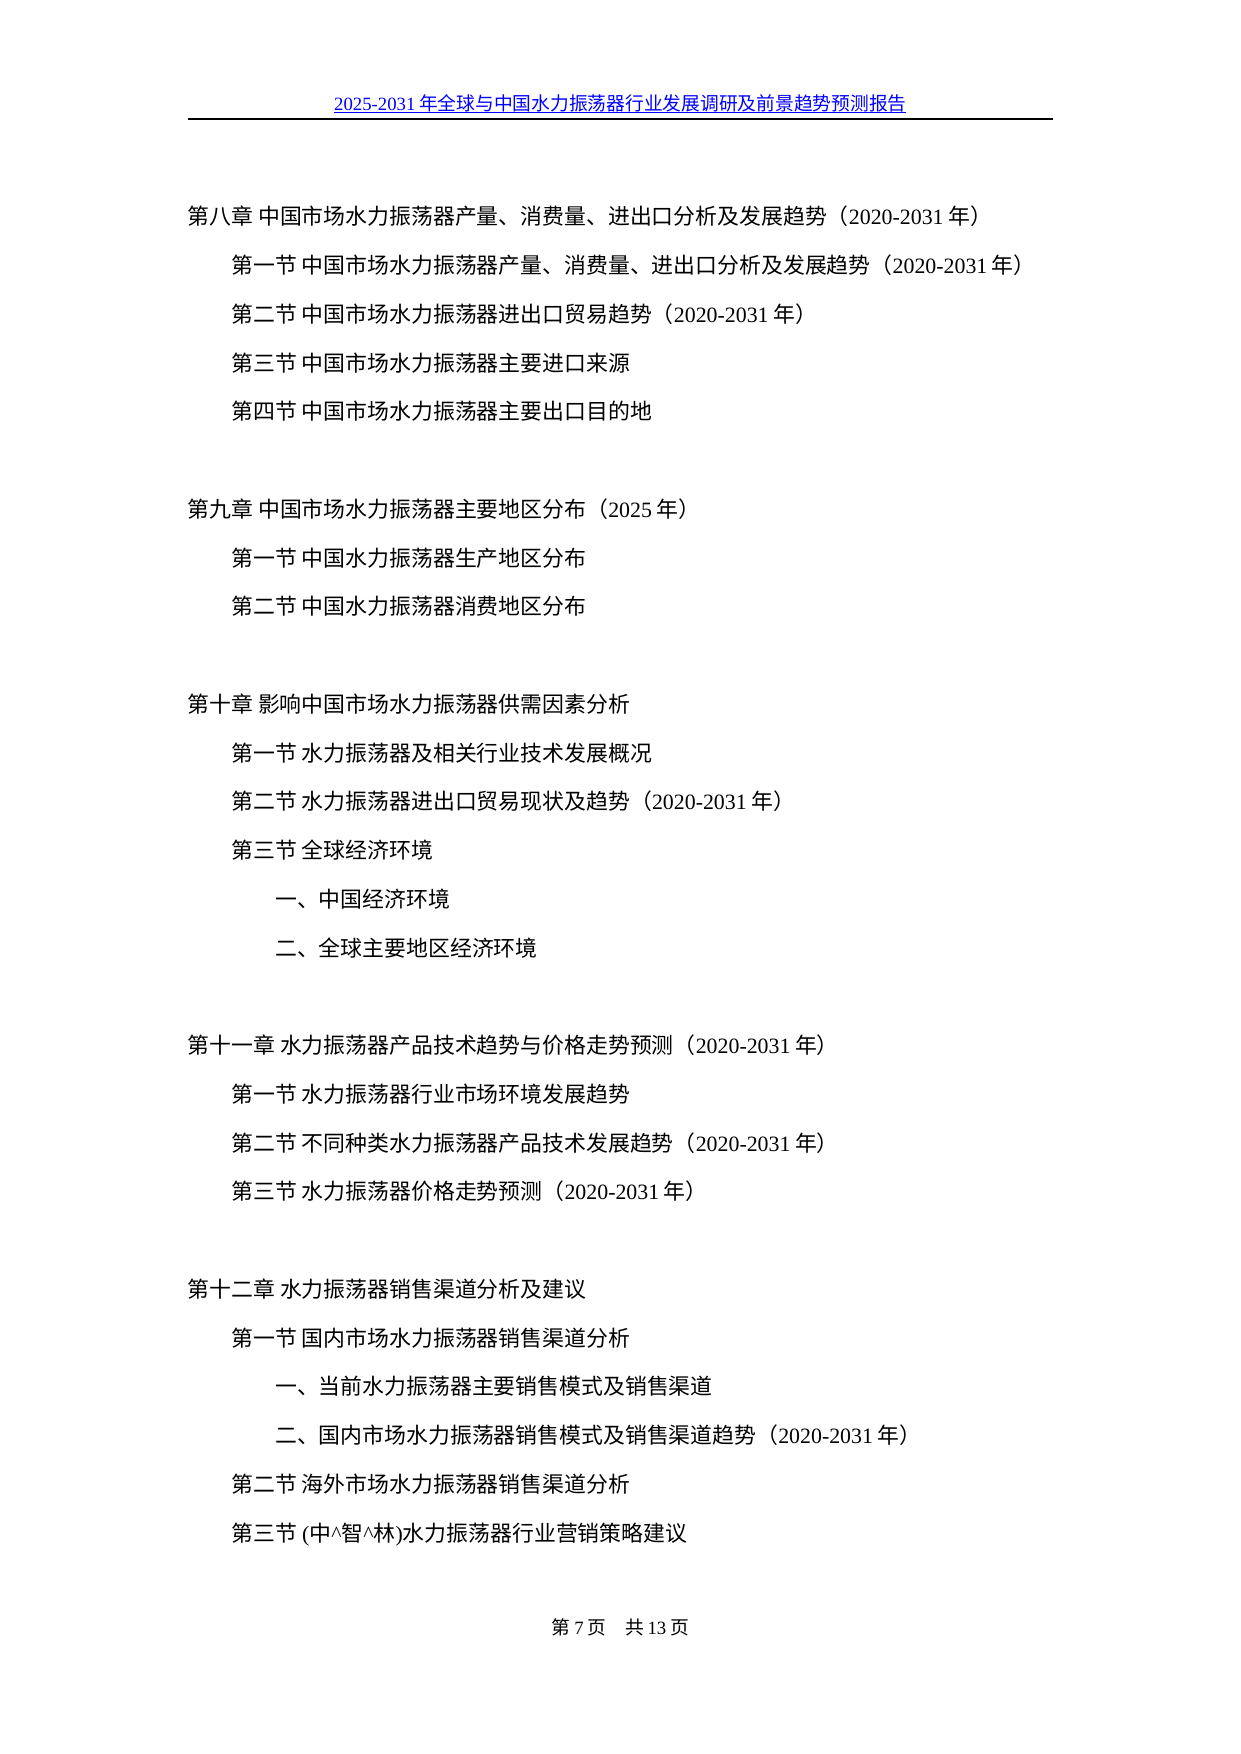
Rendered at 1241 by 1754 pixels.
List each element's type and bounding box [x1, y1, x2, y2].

text [187, 150, 1053, 1548]
